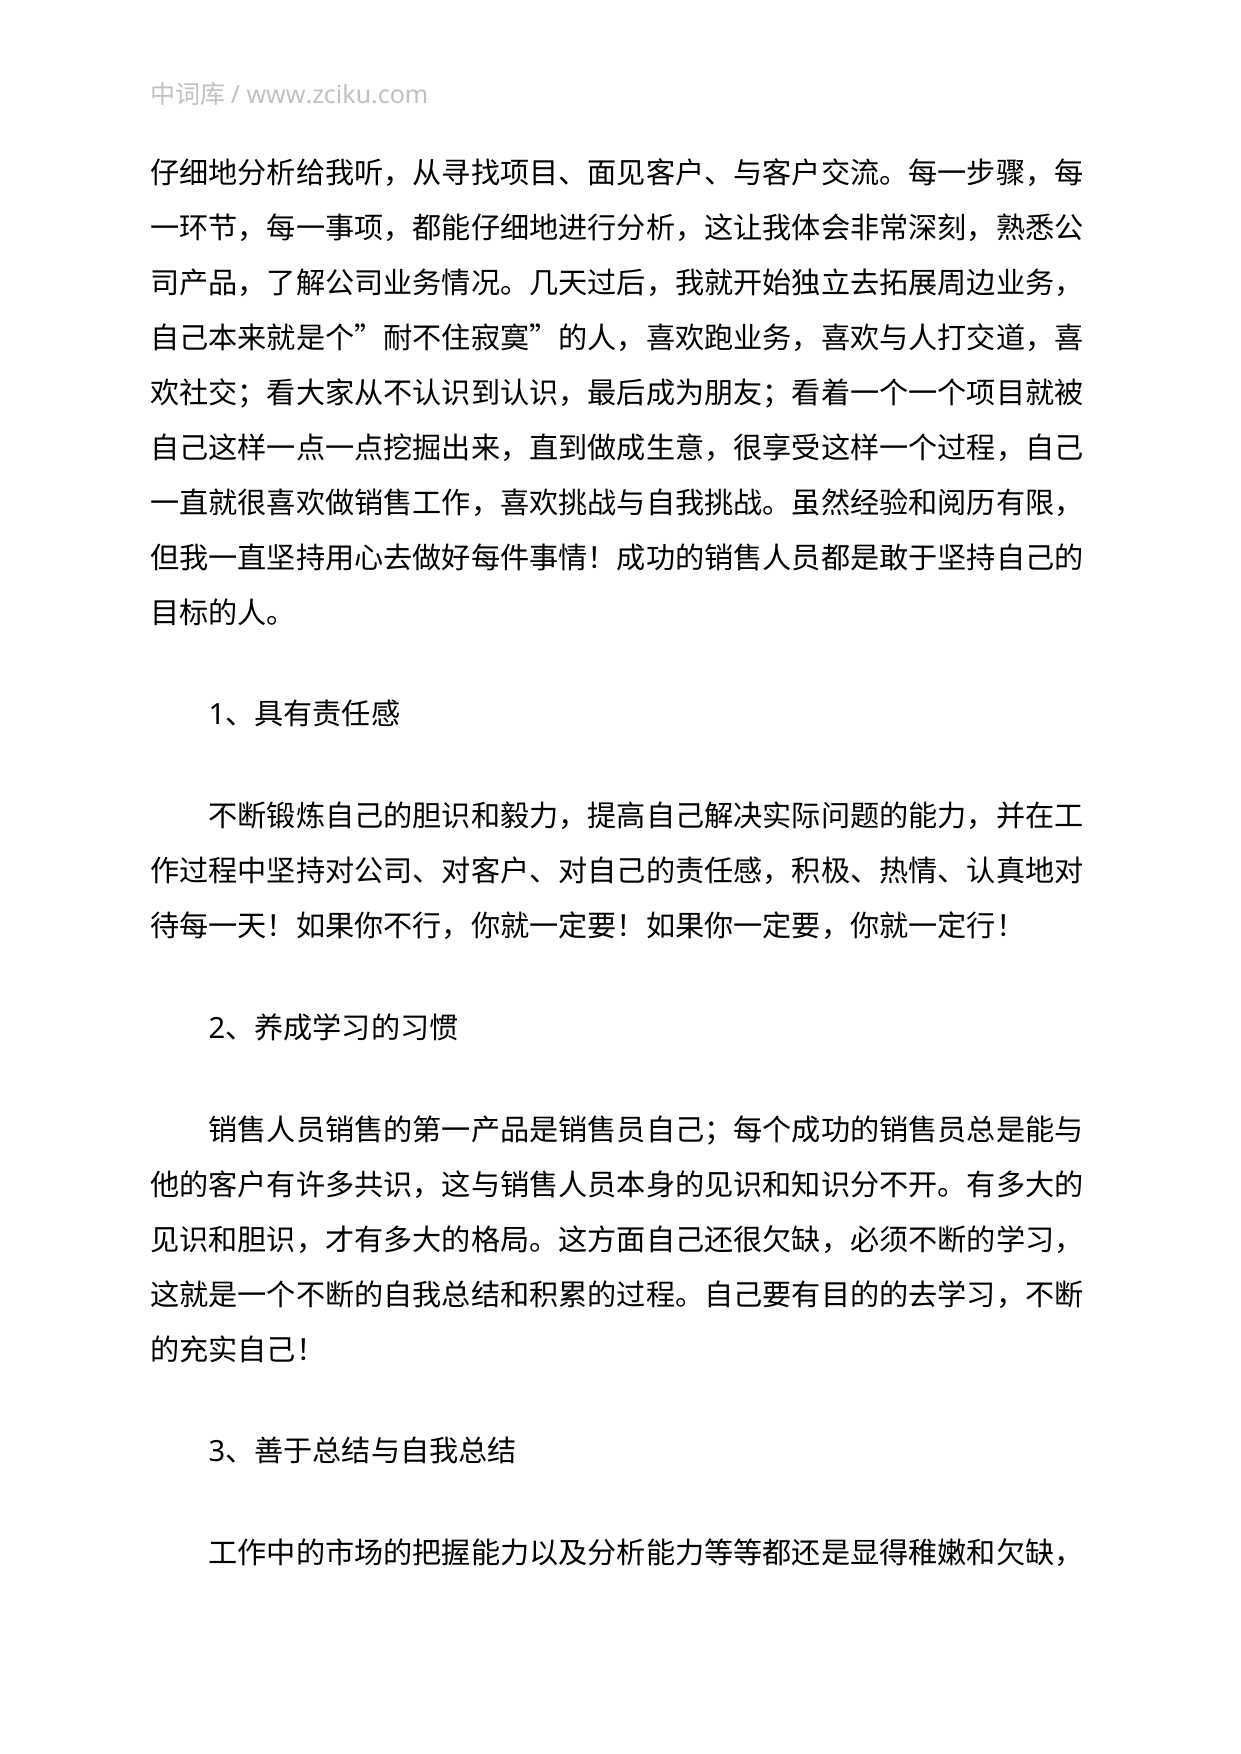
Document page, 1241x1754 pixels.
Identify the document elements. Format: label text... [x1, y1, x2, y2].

text 3、善于总结与自我总结 [150, 1428, 1090, 1470]
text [150, 150, 1090, 631]
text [150, 1530, 1090, 1572]
text 1、具有责任感 [150, 691, 1090, 733]
text 2、养成学习的习惯 [150, 1004, 1090, 1047]
text 销售人员销售的第一产品是销售员自己；每个成功的销售员总是能与他的客户有许多共识，这与销售人员本身的见识和知识分不开。有多大的见识和胆识，才有多大的格局。这方面自己还很欠缺，必须不断的学习，这就是一个不断的自我总结和积累的过程。自己要有目的的去学习，不断的充实自己！ [150, 1106, 1090, 1368]
text 不断锻炼自己的胆识和毅力，提高自己解决实际问题的能力，并在工作过程中坚持对公司、对客户、对自己的责任感，积极、热情、认真地对待每一天！如果你不行，你就一定要！如果你一定要，你就一定行！ [150, 793, 1090, 945]
